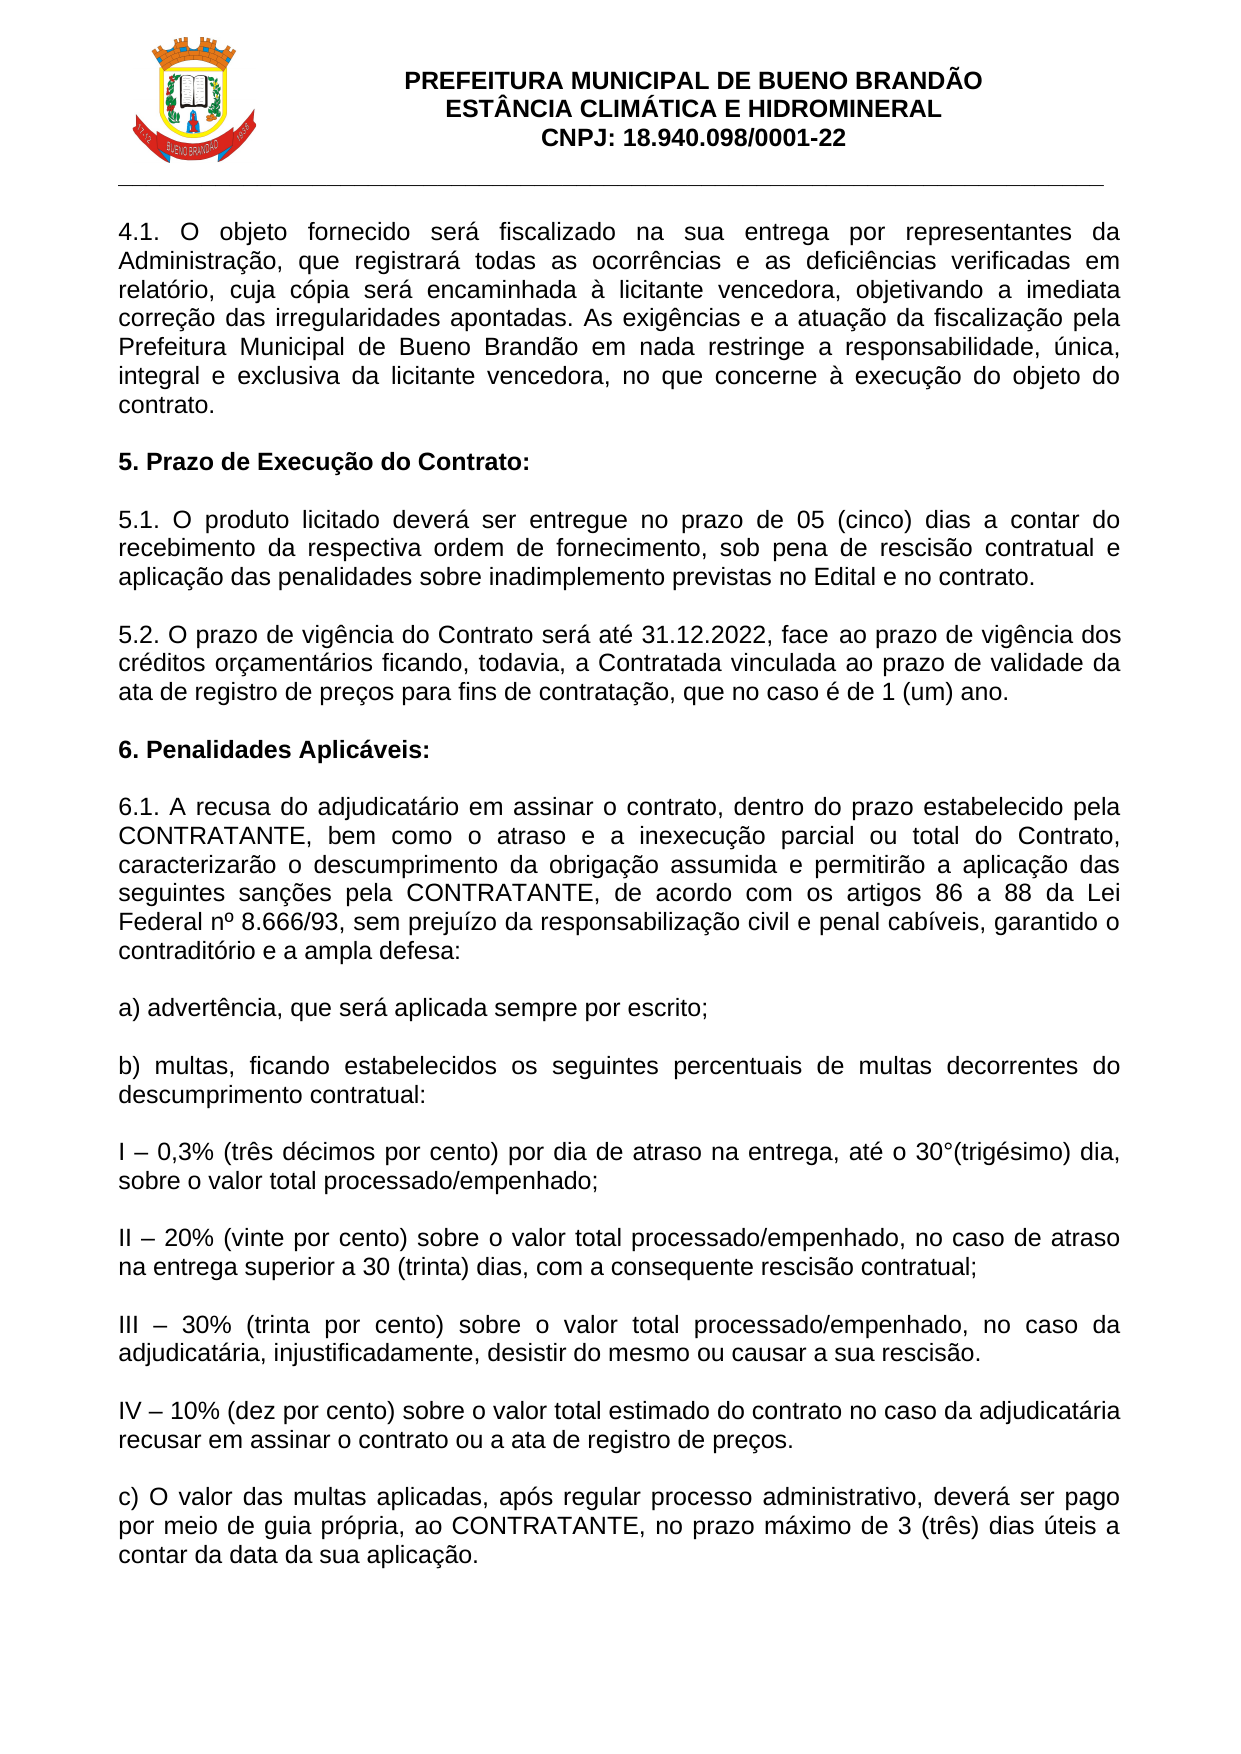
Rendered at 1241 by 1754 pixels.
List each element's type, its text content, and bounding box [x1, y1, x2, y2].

text c) O valor das multas aplicadas, após regular processo administrativo, deverá ser pago por meio de guia própria, ao CONTRATANTE, no prazo máximo de 3 (três) dias úteis a contar da data da sua aplicação. [118, 1482, 1122, 1568]
text III – 30% (trinta por cento) sobre o valor total processado/empenhado, no caso da adjudicatária, injustificadamente, desistir do mesmo ou causar a sua rescisão. [118, 1310, 1122, 1367]
text 6. Penalidades Aplicáveis: [118, 735, 1122, 763]
text 5. Prazo de Execução do Contrato: [118, 447, 1122, 476]
text 6.1. A recusa do adjudicatário em assinar o contrato, dentro do prazo estabelecido pela CONTRATANTE, bem como o atraso e a inexecução parcial ou total do Contrato, caracterizarão o descumprimento da obrigação assumida e permitirão a aplicação das seguintes sanções pela CONTRATANTE, de acordo com os artigos 88 da Lei Federal nº 8.666/93, sem prejuízo da responsabilização civil e penal cabíveis, garantido o contraditório e a ampla defesa: [118, 792, 1122, 965]
text 5.1. O produto licitado deverá ser entregue no prazo de 05 (cinco) dias a contar do recebimento da respectiva ordem de fornecimento, sob pena de rescisão contratual e aplicação das penalidades sobre inadimplemento previstas no Edital e no contrato. [118, 505, 1122, 591]
text I – 0,3% (três décimos por cento) por dia de atraso na entrega, até o 30°(trigésimo) dia, sobre o valor total processado/empenhado; [118, 1137, 1122, 1195]
text II – 20% (vinte por cento) sobre o valor total processado/empenhado, no caso de atraso na entrega superior a 30 (trinta) dias, com a consequente rescisão contratual; [118, 1223, 1122, 1281]
picture [132, 37, 257, 163]
text 5.2. O prazo de vigência do Contrato será até 31.12.2022, face ao prazo de vigência dos créditos orçamentários ficando, todavia, a Contratada vinculada ao prazo de validade da ata de registro de preços para fins de contratação, que no caso é de 1 (um) ano. [118, 620, 1122, 706]
text 4.1. O objeto fornecido será fiscalizado na sua entrega por representantes da Administração, que registrará todas as ocorrências e as deficiências verificadas em relatório, cuja cópia será encaminhada à licitante vencedora, objetivando a imediata correção das irregularidades apontadas. As exigências e a atuação da fiscalização pela Prefeitura Municipal de Bueno Brandão em nada restringe a responsabilidade, única, integral e exclusiva da licitante vencedora, no que concerne à execução do objeto do contrato. [118, 217, 1122, 418]
text IV – 10% (dez por cento) sobre o valor total estimado do contrato no caso da adjudicatária recusar em assinar o contrato ou a ata de registro de preços. [118, 1396, 1122, 1453]
text b) multas, ficando estabelecidos os seguintes percentuais de multas decorrentes do descumprimento contratual: [118, 1051, 1122, 1108]
text a) advertência, que será aplicada sempre por escrito; [118, 993, 1122, 1022]
